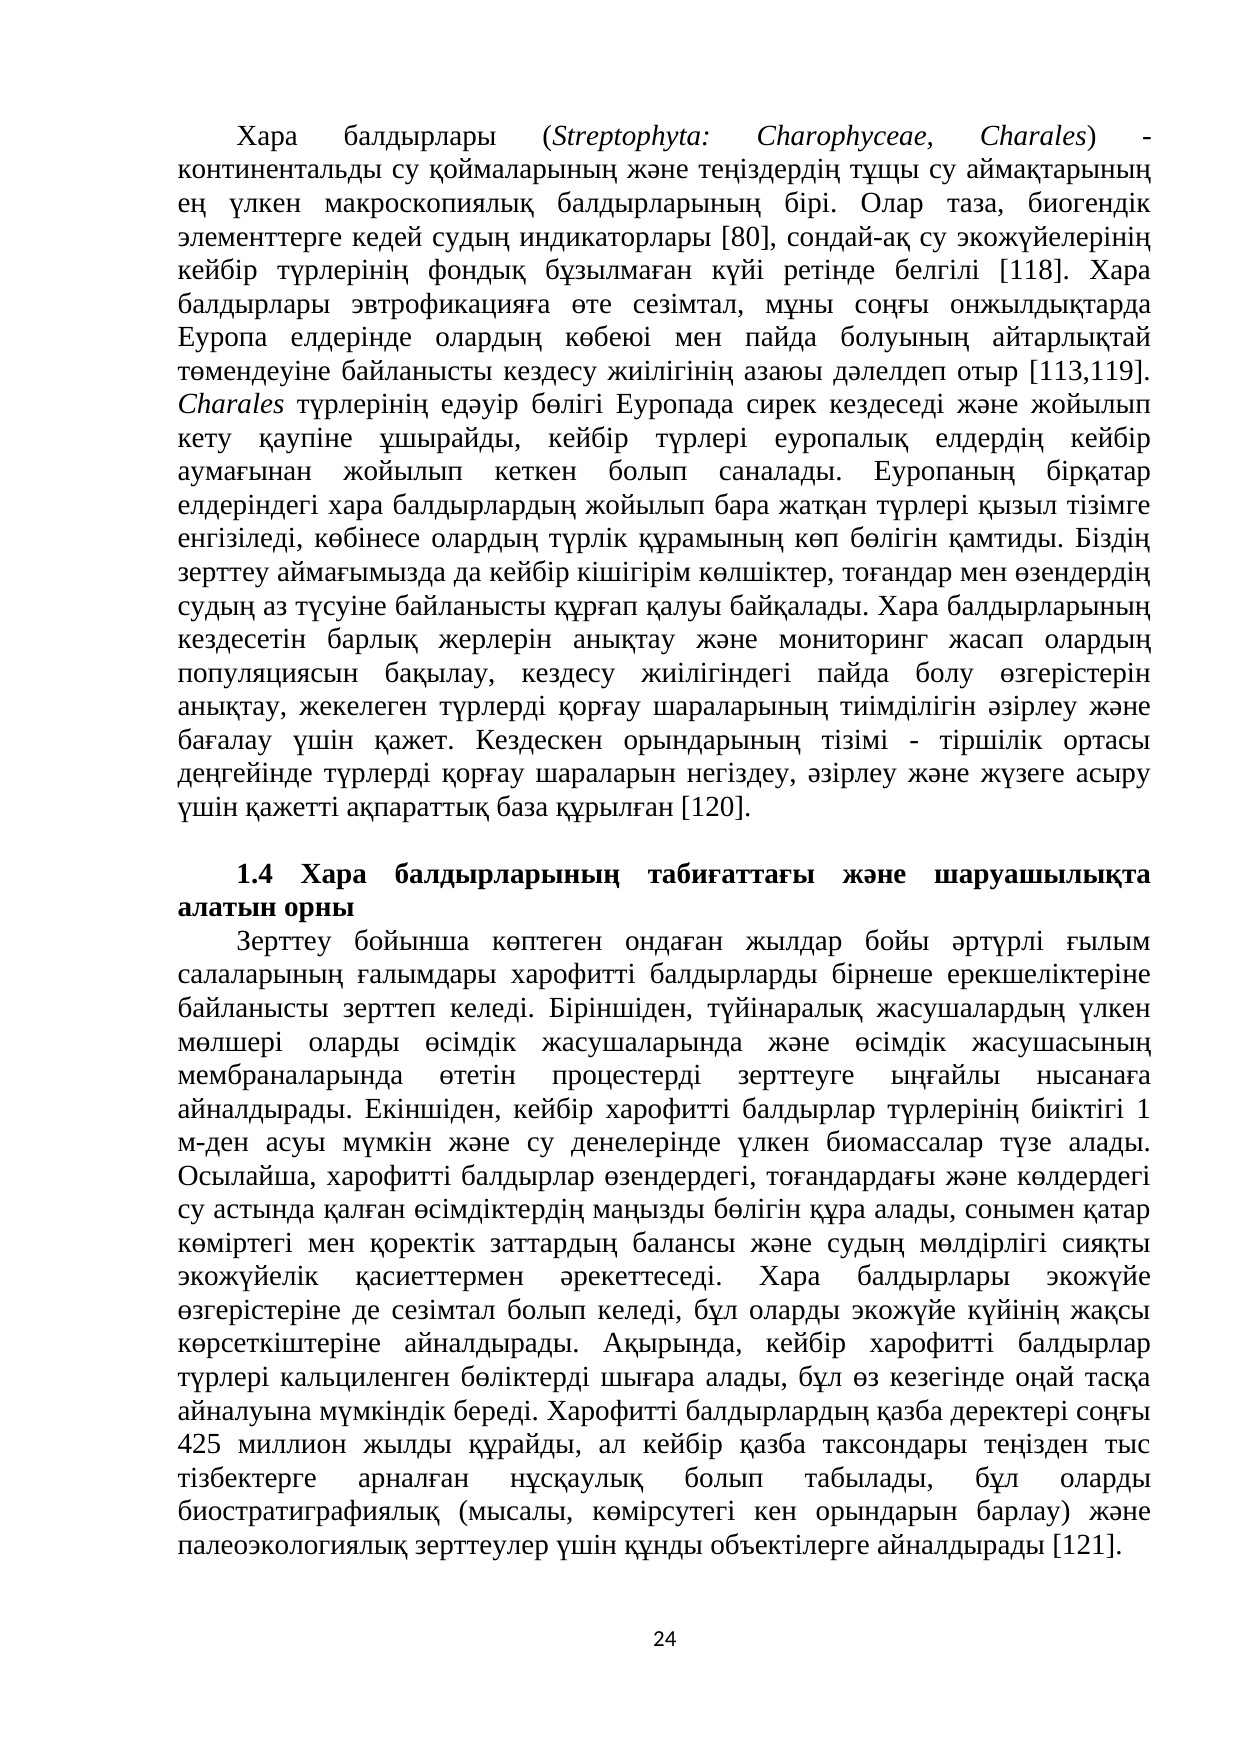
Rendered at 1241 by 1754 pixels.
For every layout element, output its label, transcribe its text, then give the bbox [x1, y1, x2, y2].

text Хара балдырлары (Streptophyta: Charophyceae, Charales) - континентальды су қоймаларының және теңіздердің тұщы су аймақтарының ең үлкен макроскопиялық балдырларының бірі. Олар таза, биогендік элементтерге кедей судың индикаторлары [80], сондай-ақ су экожүйелерінің кейбір түрлерінің фондық бұзылмаған күйі ретінде белгілі [118]. Хара балдырлары эвтрофикацияға өте сезімтал, мұны соңғы онжылдықтарда Еуропа елдерінде олардың көбеюі мен пайда болуының айтарлықтай төмендеуіне байланысты кездесу жиілігінің азаюы дәлелдеп отыр [113,119]. Charales түрлерінің едәуір бөлігі Еуропада сирек кездеседі және жойылып кету қаупіне ұшырайды, кейбір түрлері еуропалық елдердің кейбір аумағынан жойылып кеткен болып саналады. Еуропаның бірқатар елдеріндегі хара балдырлардың жойылып бара жатқан түрлері қызыл тізімге енгізіледі, көбінесе олардың түрлік құрамының көп бөлігін қамтиды. Біздің зерттеу аймағымызда да кейбір кішігірім көлшіктер, тоғандар мен өзендердің судың аз түсуіне байланысты құрғап қалуы байқалады. Хара балдырларының кездесетін барлық жерлерін анықтау және мониторинг жасап олардың популяциясын бақылау, кездесу жиілігіндегі пайда болу өзгерістерін анықтау, жекелеген түрлерді қорғау шараларының тиімділігін әзірлеу және бағалау үшін қажет. Кездескен орындарының тізімі - тіршілік ортасы деңгейінде түрлерді қорғау шараларын негіздеу, әзірлеу және жүзеге асыру үшін қажетті ақпараттық база құрылған [120]. [177, 118, 1152, 822]
text Зерттеу бойынша көптеген ондаған жылдар бойы әртүрлі ғылым салаларының ғалымдары харофитті балдырларды бірнеше ерекшеліктеріне байланысты зерттеп келеді. Біріншіден, түйінаралық жасушалардың үлкен мөлшері оларды өсімдік жасушаларында және өсімдік жасушасының мембраналарында өтетін процестерді зерттеуге ыңғайлы нысанаға айналдырады. Екіншіден, кейбір харофитті балдырлар түрлерінің биіктігі 1 м-ден асуы мүмкін және су денелерінде үлкен биомассалар түзе алады. Осылайша, харофитті балдырлар өзендердегі, тоғандардағы және көлдердегі су астында қалған өсімдіктердің маңызды бөлігін құра алады, сонымен қатар көміртегі мен қоректік заттардың балансы және судың мөлдірлігі сияқты экожүйелік қасиеттермен әрекеттеседі. Хара балдырлары экожүйе өзгерістеріне де сезімтал болып келеді, бұл оларды экожүйе күйінің жақсы көрсеткіштеріне айналдырады. Ақырында, кейбір харофитті балдырлар түрлері кальциленген бөліктерді шығара алады, бұл өз кезегінде оңай тасқа айналуына мүмкіндік береді. Харофитті балдырлардың қазба деректері соңғы 425 миллион жылды құрайды, ал кейбір қазба таксондары теңізден тыс тізбектерге арналған нұсқаулық болып табылады, бұл оларды биостратиграфиялық (мысалы, көмірсутегі кен орындарын барлау) және палеоэкологиялық зерттеулер үшін құнды объектілерге айналдырады [121]. [177, 923, 1152, 1560]
text 1.4 Хара балдырларының табиғаттағы және шаруашылықта алатын орны [177, 856, 1152, 923]
